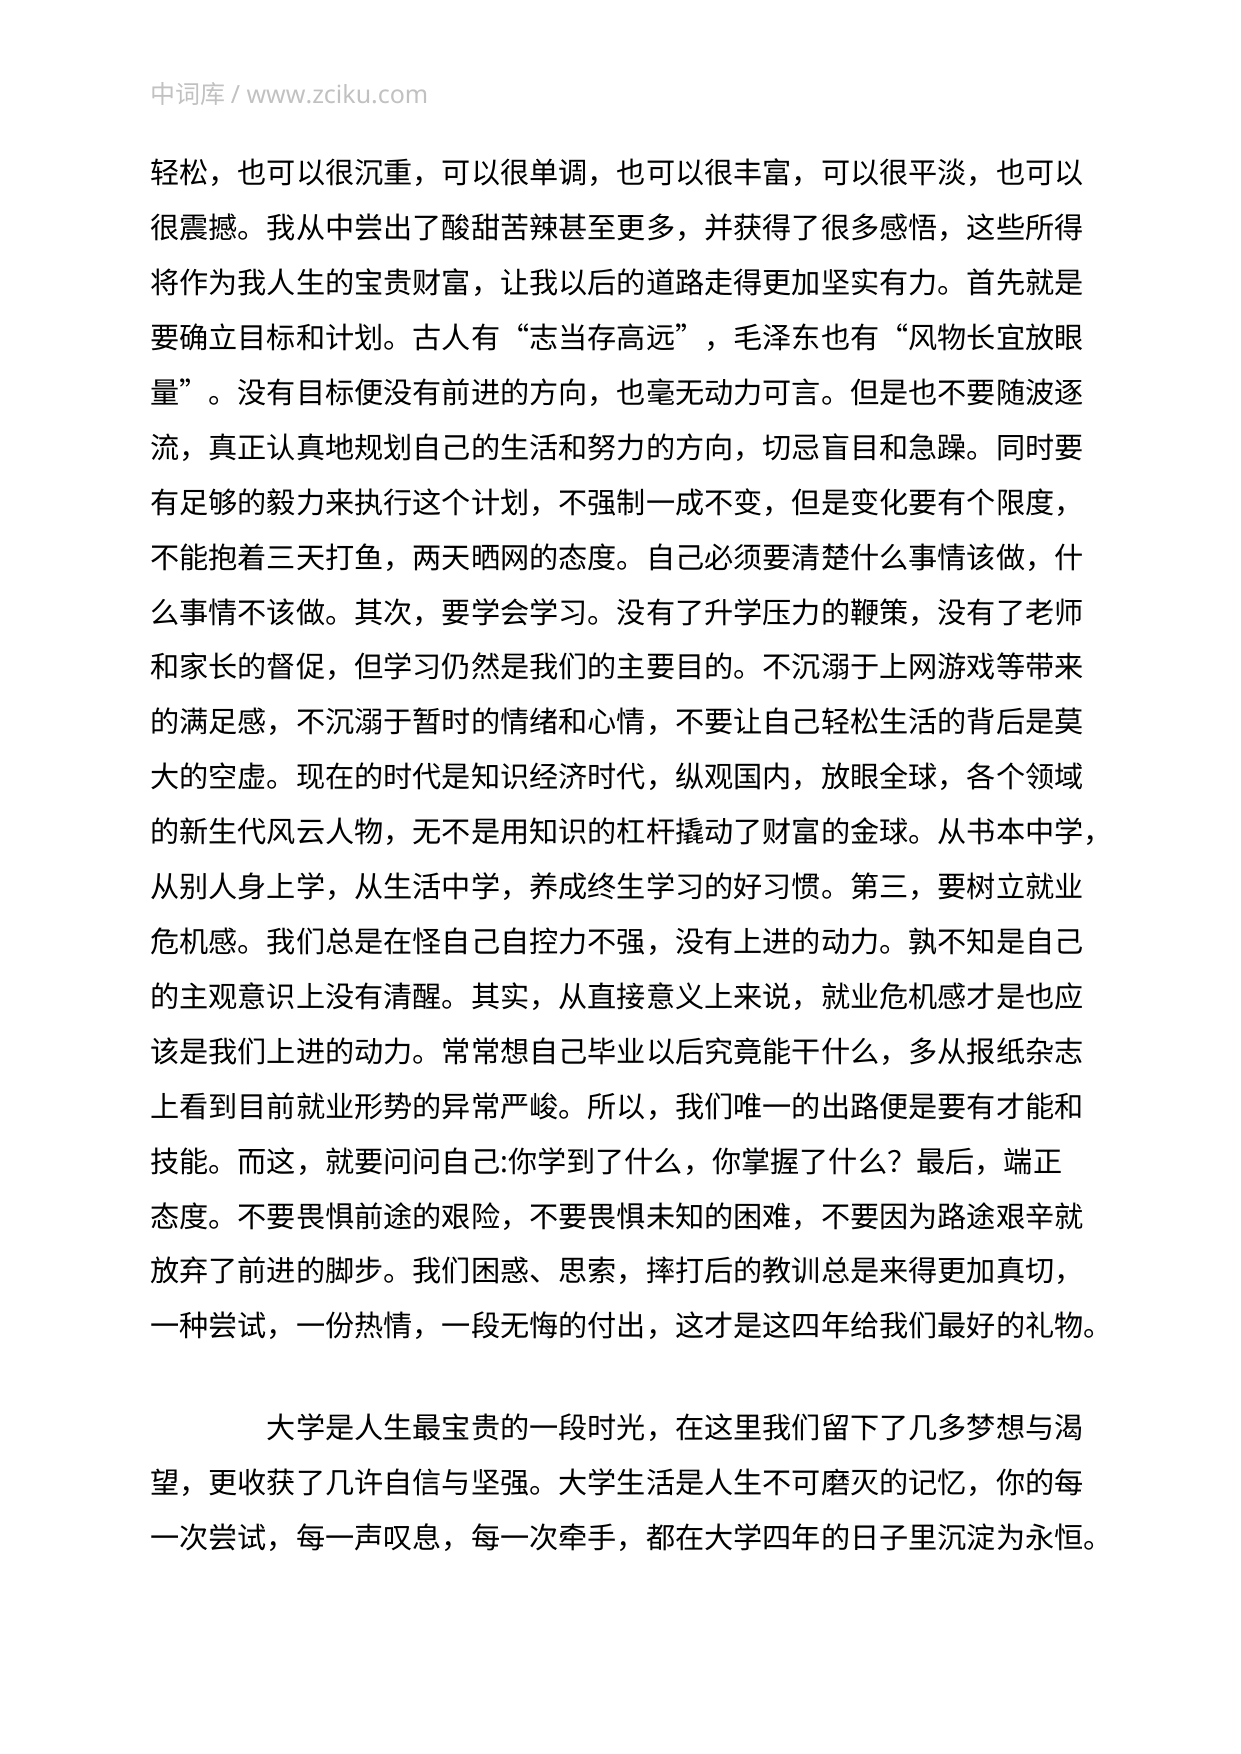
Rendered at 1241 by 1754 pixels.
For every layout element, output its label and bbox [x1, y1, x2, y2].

text [150, 1405, 1090, 1557]
text [150, 150, 1090, 1345]
